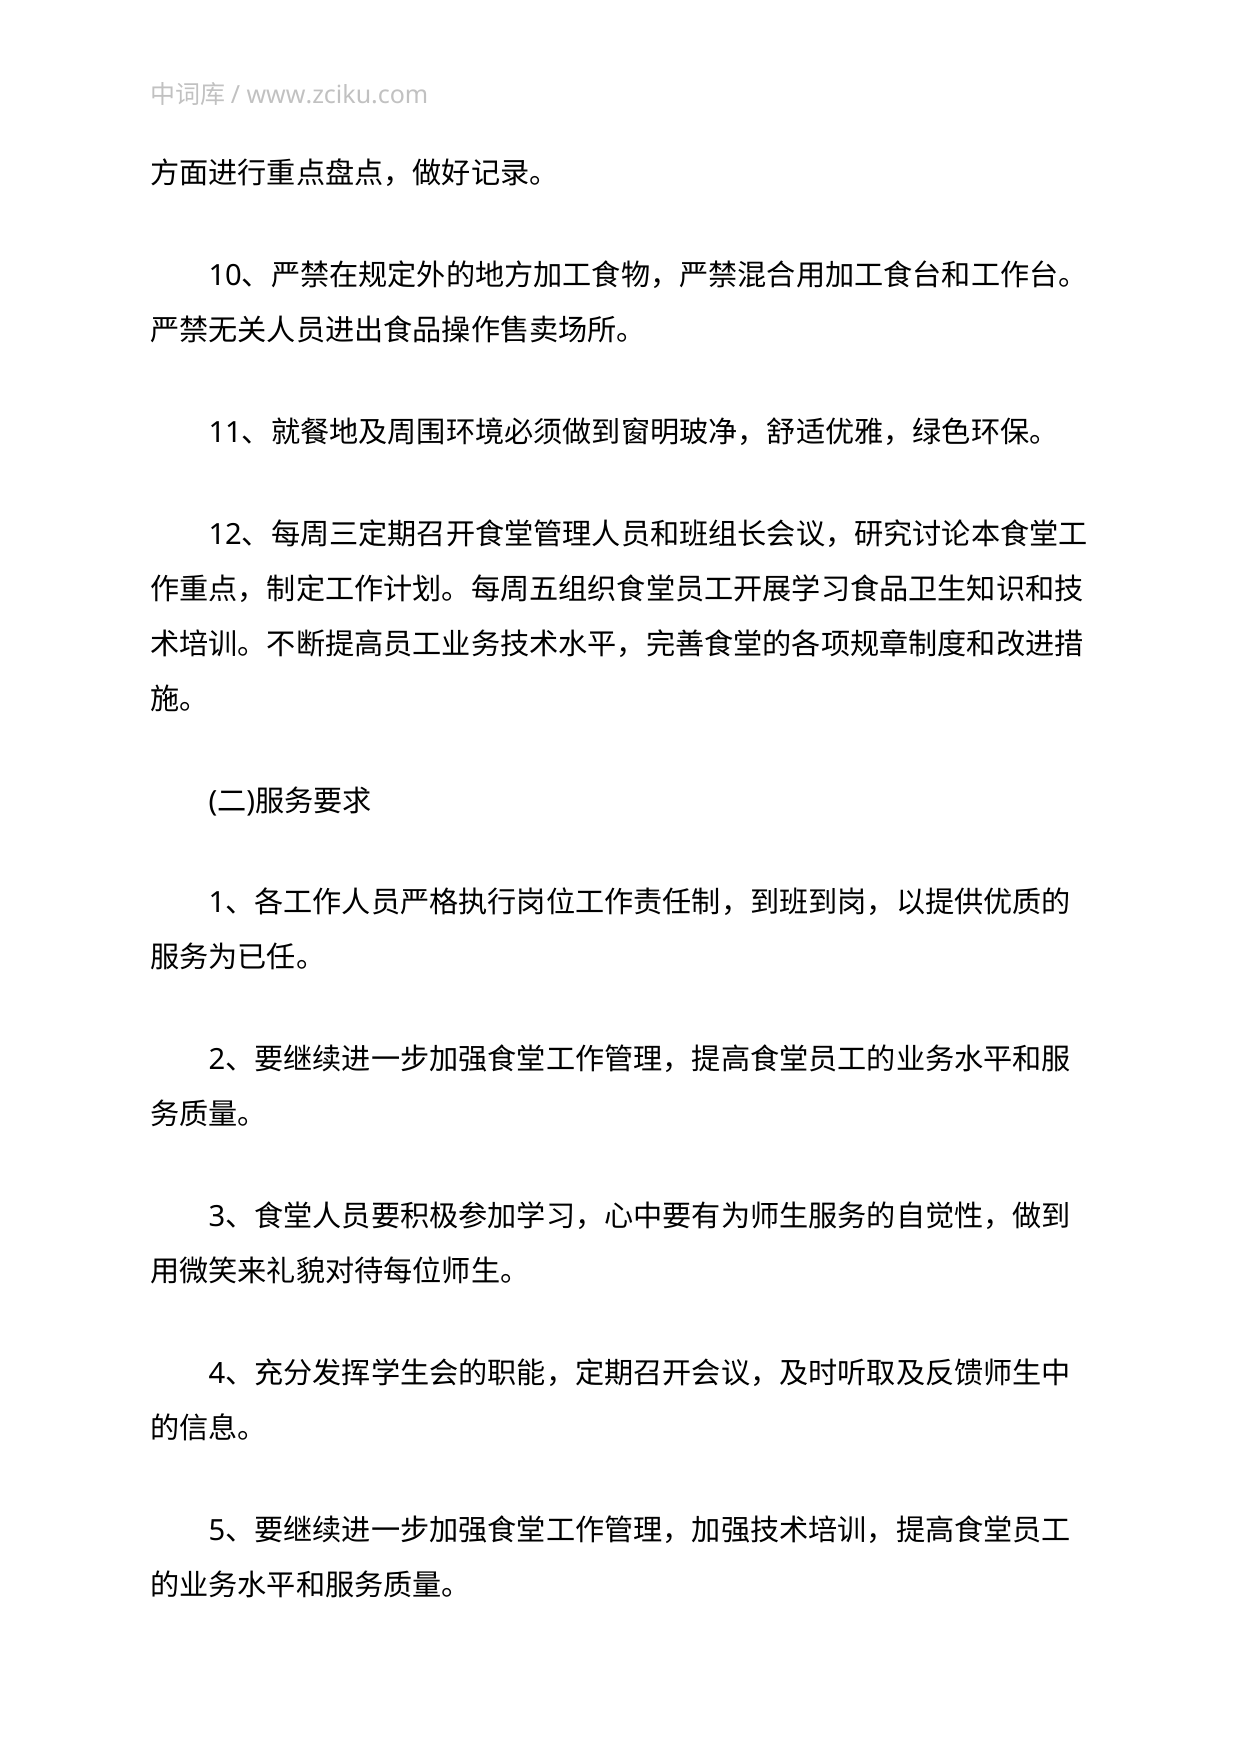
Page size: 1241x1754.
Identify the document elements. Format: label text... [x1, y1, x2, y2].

text 2、要继续进一步加强食堂工作管理，提高食堂员工的业务水平和服务质量。 [150, 1036, 1090, 1133]
text 5、要继续进一步加强食堂工作管理，加强技术培训，提高食堂员工的业务水平和服务质量。 [150, 1506, 1090, 1603]
text 4、充分发挥学生会的职能，定期召开会议，及时听取及反馈师生中的信息。 [150, 1349, 1090, 1447]
text 11、就餐地及周围环境必须做到窗明玻净，舒适优雅，绿色环保。 [150, 408, 1090, 451]
text 3、食堂人员要积极参加学习，心中要有为师生服务的自觉性，做到用微笑来礼貌对待每位师生。 [150, 1193, 1090, 1290]
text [150, 150, 1090, 192]
text 1、各工作人员严格执行岗位工作责任制，到班到岗，以提供优质的服务为已任。 [150, 879, 1090, 976]
text (二)服务要求 [150, 777, 1090, 819]
text 12、每周三定期召开食堂管理人员和班组长会议，研究讨论本食堂工作重点，制定工作计划。每周五组织食堂员工开展学习食品卫生知识和技术培训。不断提高员工业务技术水平，完善食堂的各项规章制度和改进措施。 [150, 511, 1090, 718]
text 10、严禁在规定外的地方加工食物，严禁混合用加工食台和工作台。严禁无关人员进出食品操作售卖场所。 [150, 252, 1090, 349]
